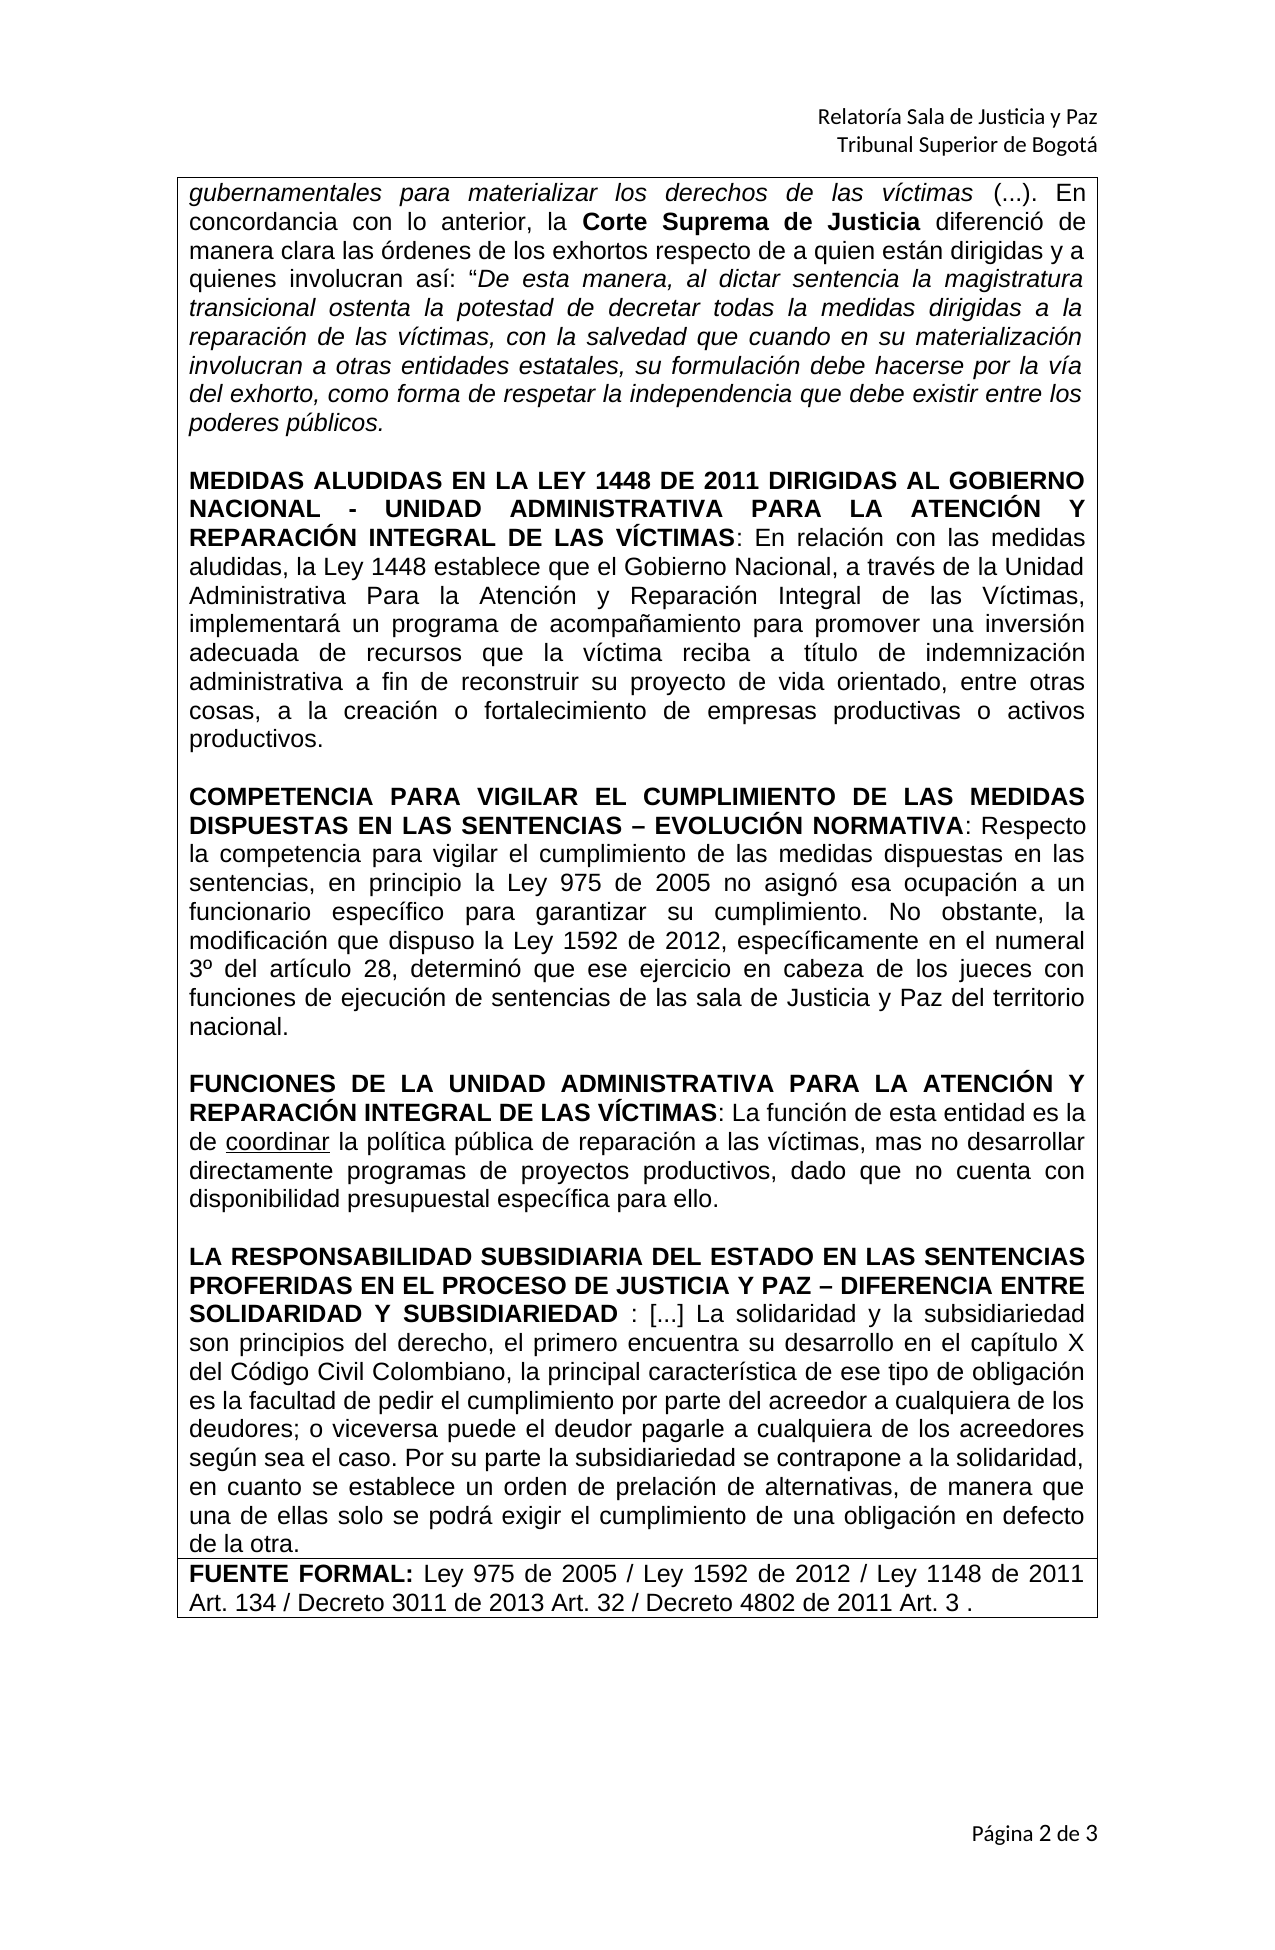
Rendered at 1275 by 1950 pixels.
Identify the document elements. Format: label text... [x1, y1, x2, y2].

table_cell FUENTE FORMAL: Ley 975 de 2005 / Ley 1592 de 2012 / Ley 1148 de 2011 Art. 134 / Decreto 3011 de 2013 Art. 32 / Decreto 4802 de 2011 Art. 3 . [178, 1559, 1097, 1617]
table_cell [178, 178, 1097, 1558]
